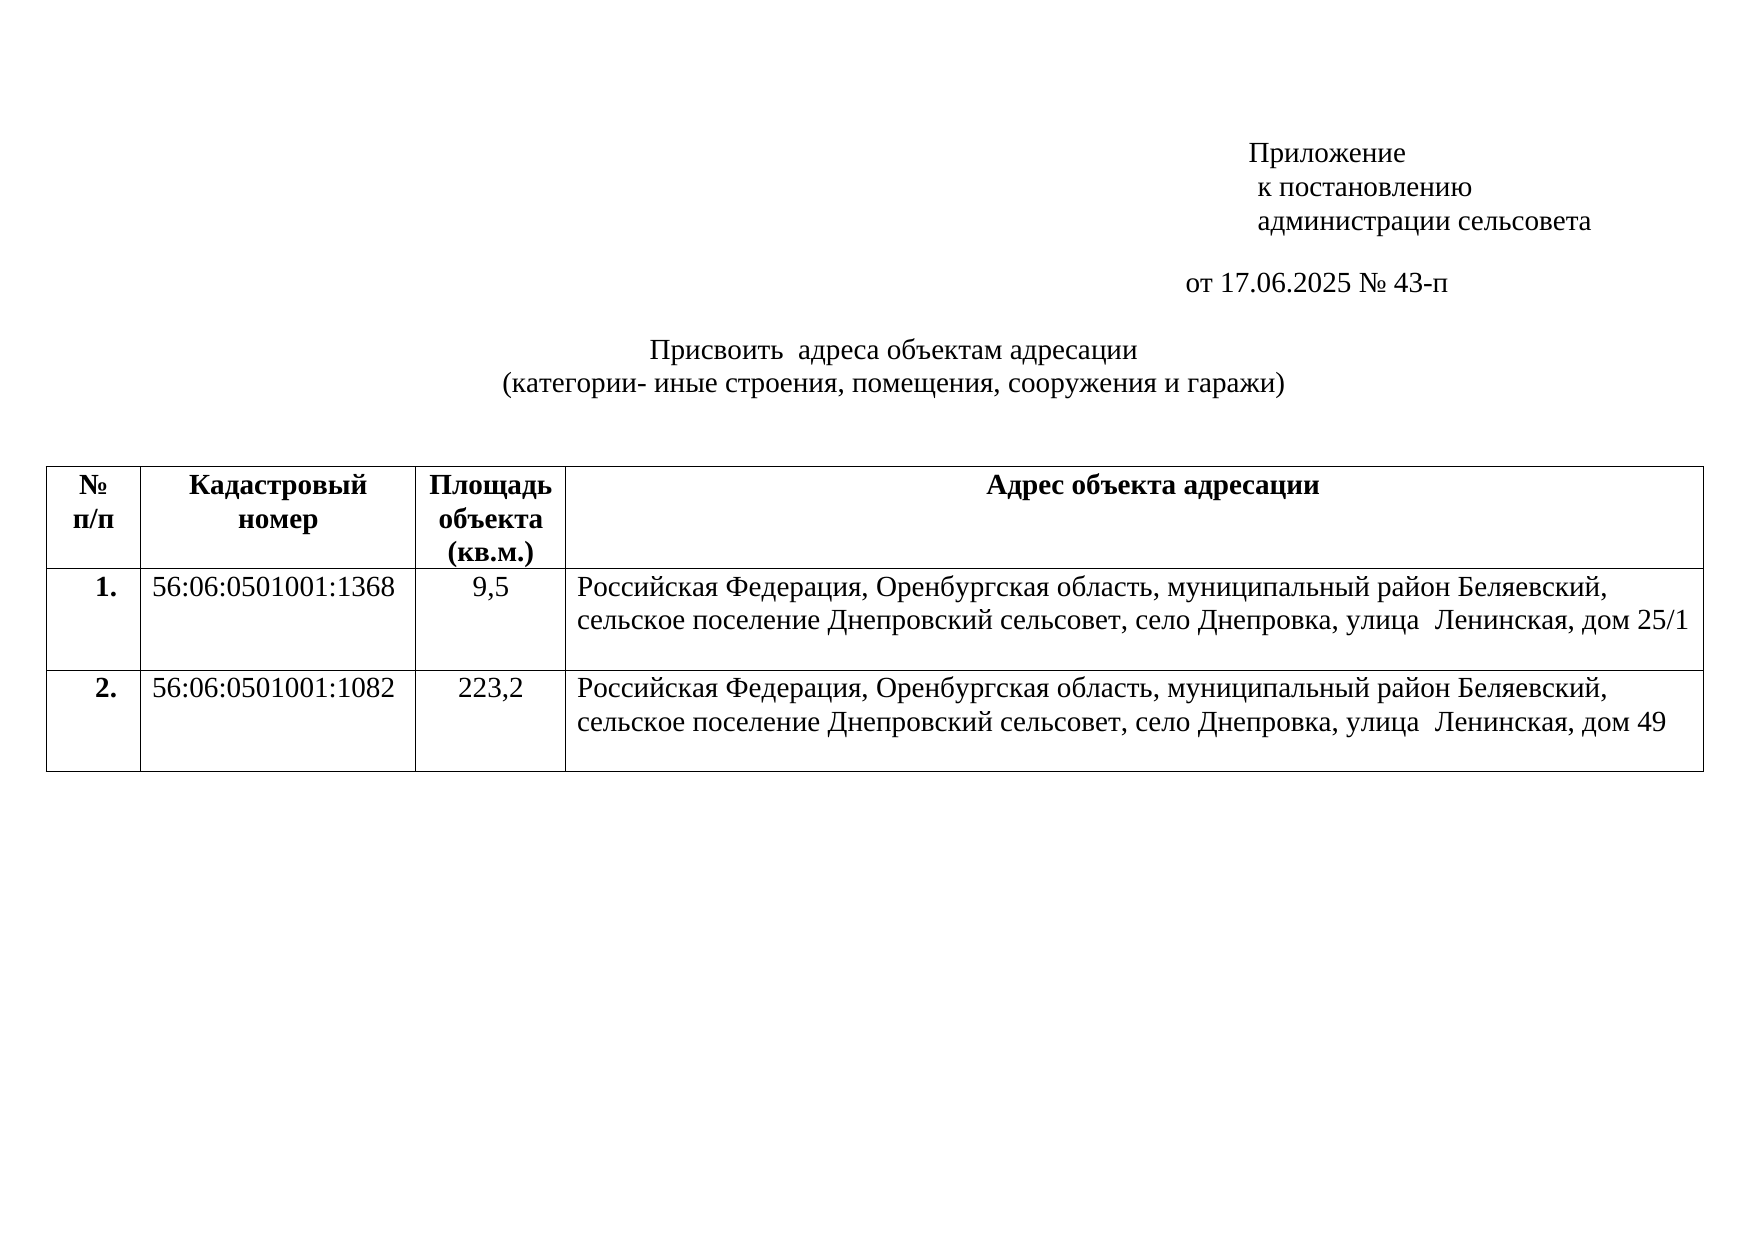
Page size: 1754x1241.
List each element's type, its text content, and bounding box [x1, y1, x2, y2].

table_cell 223,2 [416, 671, 565, 771]
table_header Кадастровый номер [141, 467, 415, 568]
table_header № п/п [47, 467, 140, 568]
table_cell [47, 569, 140, 669]
table_cell [47, 671, 140, 771]
text Присвоить адреса объектам адресации [128, 332, 1659, 366]
table_cell 9,5 [416, 569, 565, 669]
table_cell Российская Федерация, Оренбургская область, муниципальный район Беляевский, сельское поселение Днепровский сельсовет, село Днепровка, улица Ленинская, дом 49 [566, 671, 1703, 771]
table_header Площадь объекта (кв.м.) [416, 467, 565, 568]
text от 17.06.2025 № 43-п [128, 265, 1659, 298]
text администрации сельсовета [754, 203, 1659, 236]
table_cell 56:06:0501001:1082 [141, 671, 415, 771]
text Приложение [754, 136, 1659, 169]
text (категории- иные строения, помещения, сооружения и гаражи) [128, 366, 1659, 399]
text к постановлению [754, 169, 1659, 203]
table_cell 56:06:0501001:1368 [141, 569, 415, 669]
table_header Адрес объекта адресации [566, 467, 1703, 568]
table_cell Российская Федерация, Оренбургская область, муниципальный район Беляевский, сельское поселение Днепровский сельсовет, село Днепровка, улица Ленинская, дом 25/1 [566, 569, 1703, 669]
